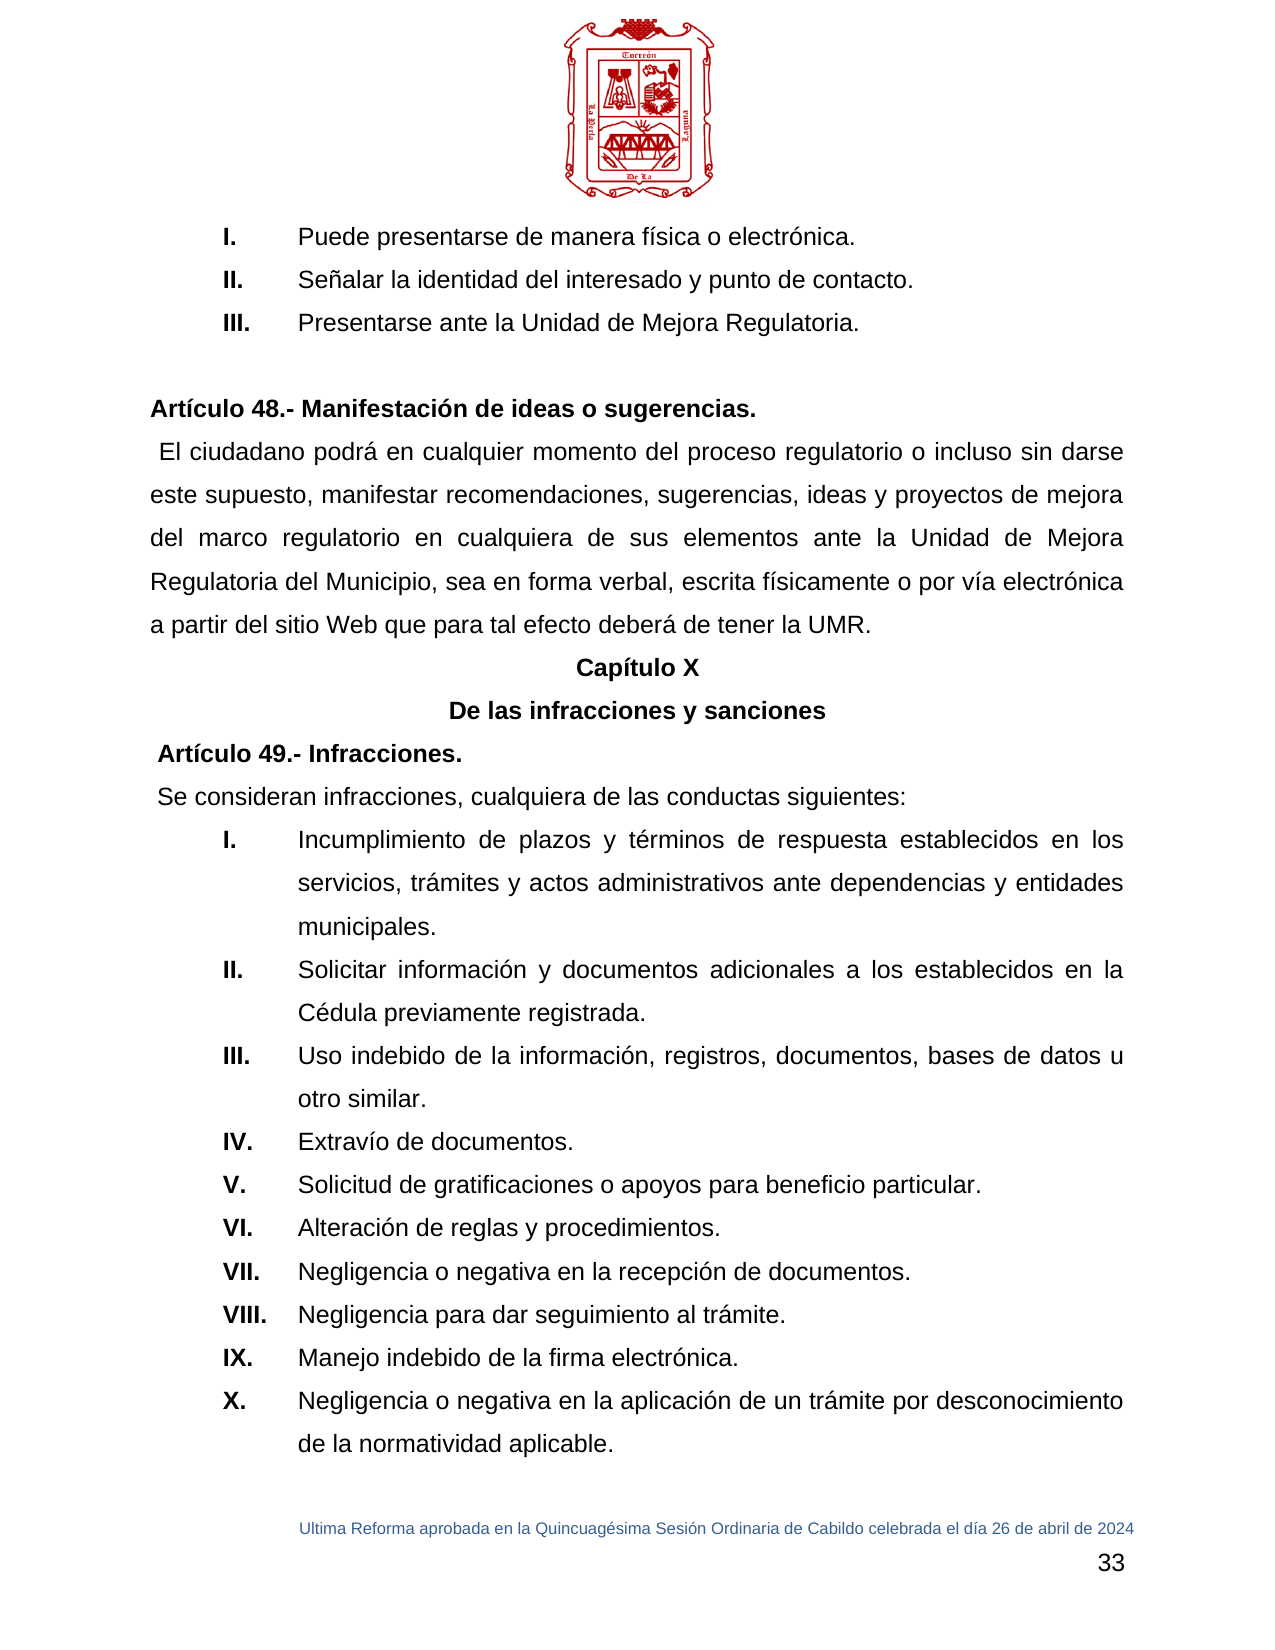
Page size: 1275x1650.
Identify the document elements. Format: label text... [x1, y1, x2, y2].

picture [540, 13, 735, 203]
list Uso indebido de la información, registros, documentos, bases de datos u otro similar. [223, 1041, 1125, 1113]
text El ciudadano podrá en cualquier momento del proceso regulatorio o incluso sin darse este supuesto, manifestar recomendaciones, sugerencias, ideas y proyectos de mejora del marco regulatorio en cualquiera de sus elementos ante la Unidad de Mejora Regulatoria del Municipio, sea en forma verbal, escrita físicamente o por vía electrónica a partir del sitio Web que para tal efecto deberá de tener la UMR. [150, 437, 1125, 638]
text Artículo 48.- Manifestación de ideas o sugerencias. [150, 394, 1125, 423]
list Negligencia o negativa en la aplicación de un trámite por desconocimiento de la normatividad aplicable. [223, 1386, 1125, 1458]
text Artículo 49.- Infracciones. [150, 739, 1125, 768]
list Negligencia para dar seguimiento al trámite. [223, 1300, 1125, 1328]
text De las infracciones y sanciones [150, 696, 1125, 725]
list Puede presentarse de manera física o electrónica. [223, 222, 1125, 250]
text Capítulo X [150, 653, 1125, 682]
list Solicitar información y documentos adicionales a los establecidos en la Cédula previamente registrada. [223, 955, 1125, 1027]
list Presentarse ante la Unidad de Mejora Regulatoria. [223, 308, 1125, 337]
text Se consideran infracciones, cualquiera de las conductas siguientes: [150, 782, 1125, 811]
list Extravío de documentos. [223, 1127, 1125, 1156]
list Solicitud de gratificaciones o apoyos para beneficio particular. [223, 1170, 1125, 1199]
list Manejo indebido de la firma electrónica. [223, 1343, 1125, 1372]
list Negligencia o negativa en la recepción de documentos. [223, 1257, 1125, 1285]
list Alteración de reglas y procedimientos. [223, 1213, 1125, 1242]
list Señalar la identidad del interesado y punto de contacto. [223, 265, 1125, 293]
list Incumplimiento de plazos y términos de respuesta establecidos en los servicios, trámites y actos administrativos ante dependencias y entidades municipales. [223, 825, 1125, 940]
